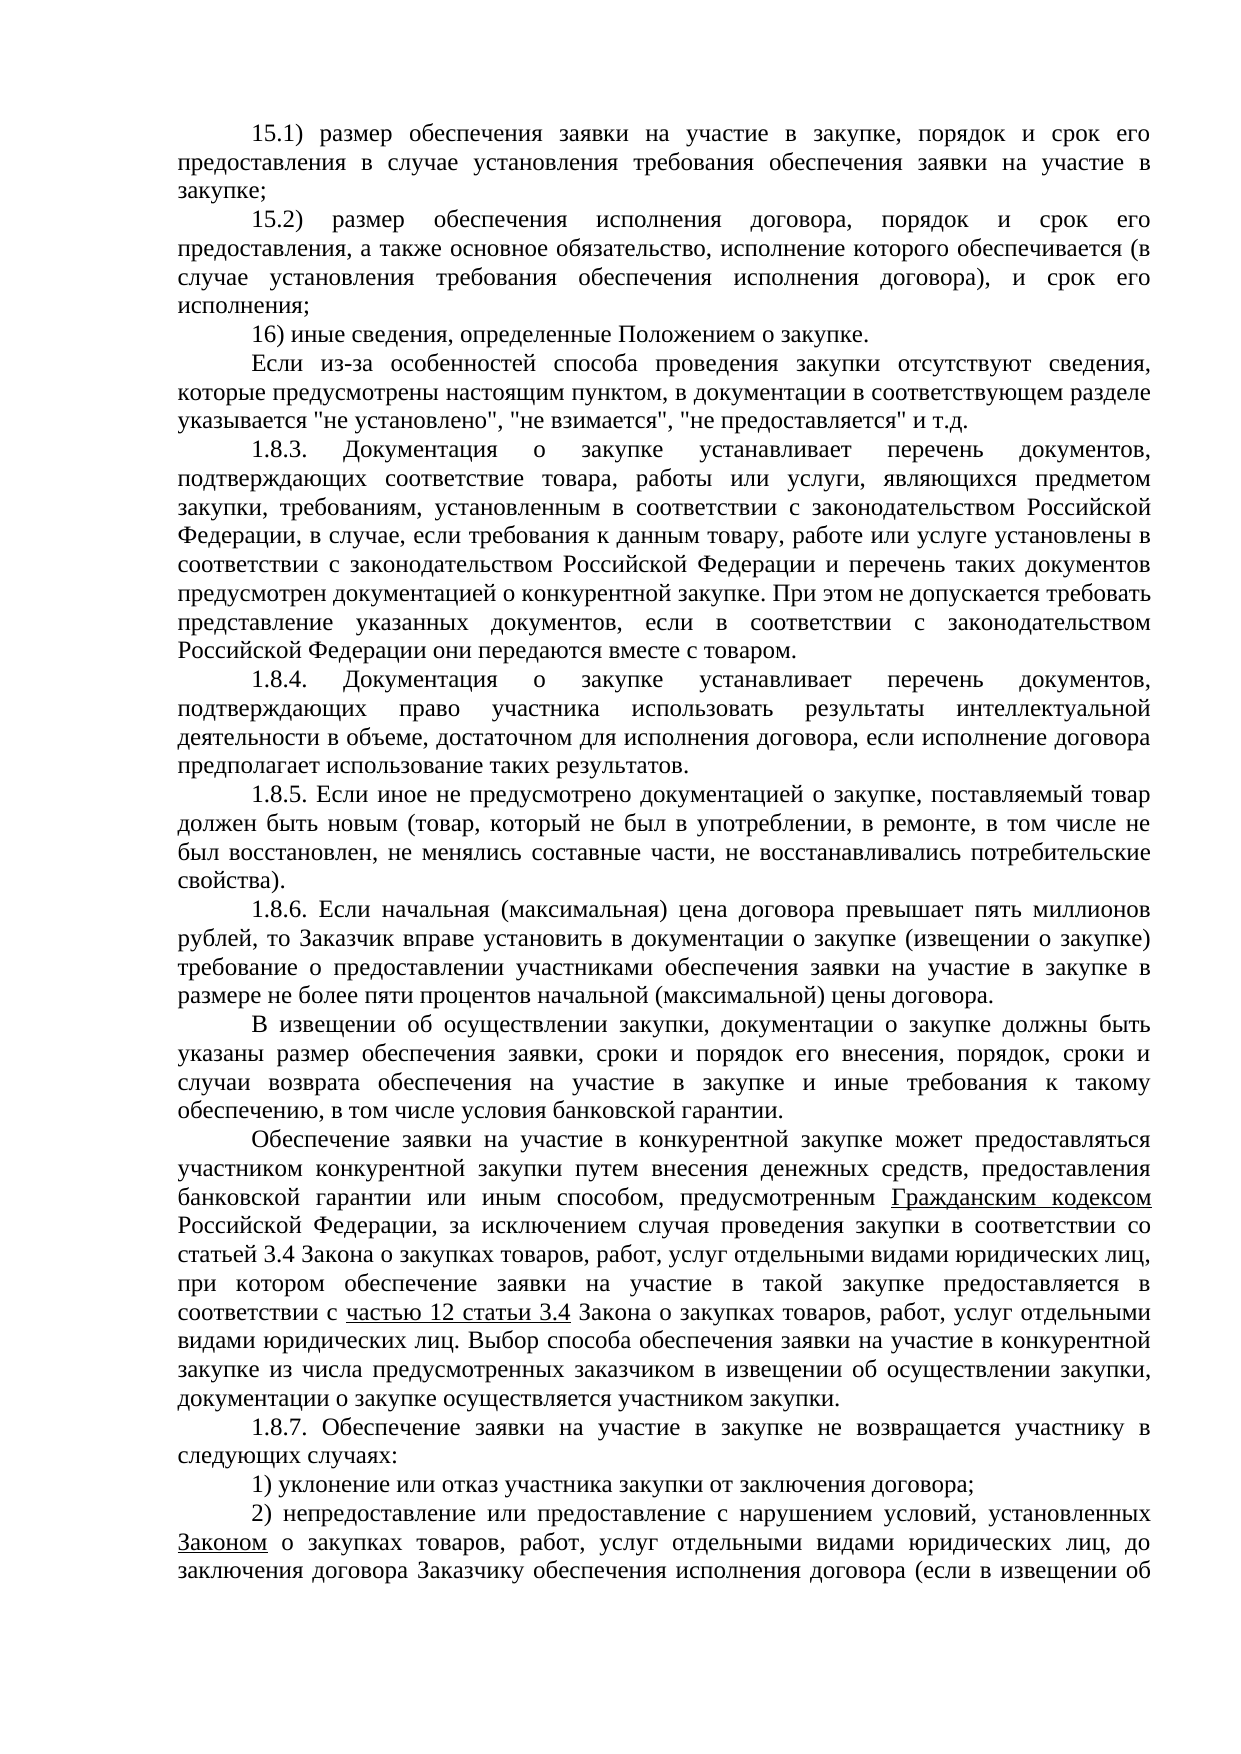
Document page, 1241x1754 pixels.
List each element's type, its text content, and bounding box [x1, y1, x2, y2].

text 1.8.5. Если иное не предусмотрено документацией о закупке, поставляемый товар должен быть новым (товар, который не был в употреблении, в ремонте, в том числе не был восстановлен, не менялись составные части, не восстанавливались потребительские свойства). [177, 779, 1152, 894]
text Обеспечение заявки на участие в конкурентной закупке может предоставляться участником конкурентной закупки путем внесения денежных средств, предоставления банковской гарантии или иным способом, предусмотренным Гражданским кодексом Российской Федерации, за исключением случая проведения закупки в соответствии со статьей 3.4 Закона о закупках товаров, работ, услуг отдельными видами юридических лиц, при котором обеспечение заявки на участие в такой закупке предоставляется в соответствии с частью 12 статьи 3.4 Закона о закупках товаров, работ, услуг отдельными видами юридических лиц. Выбор способа обеспечения заявки на участие в конкурентной закупке из числа предусмотренных заказчиком в извещении об осуществлении закупки, документации о закупке осуществляется участником закупки. [177, 1124, 1152, 1412]
text 1.8.3. Документация о закупке устанавливает перечень документов, подтверждающих соответствие товара, работы или услуги, являющихся предметом закупки, требованиям, установленным в соответствии с законодательством Российской Федерации, в случае, если требования к данным товару, работе или услуге установлены в соответствии с законодательством Российской Федерации и перечень таких документов предусмотрен документацией о конкурентной закупке. При этом не допускается требовать представление указанных документов, если в соответствии с законодательством Российской Федерации они передаются вместе с товаром. [177, 434, 1152, 664]
text 1.8.6. Если начальная (максимальная) цена договора превышает пять миллионов рублей, то Заказчик вправе установить в документации о закупке (извещении о закупке) требование о предоставлении участниками обеспечения заявки на участие в закупке в размере не более пяти процентов начальной (максимальной) цены договора. [177, 894, 1152, 1009]
text 15.2) размер обеспечения исполнения договора, порядок и срок его предоставления, а также основное обязательство, исполнение которого обеспечивается (в случае установления требования обеспечения исполнения договора), и срок его исполнения; [177, 204, 1152, 319]
text 16) иные сведения, определенные Положением о закупке. [177, 319, 1152, 348]
text 1) уклонение или отказ участника закупки от заключения договора; [177, 1469, 1152, 1498]
text Если из-за особенностей способа проведения закупки отсутствуют сведения, которые предусмотрены настоящим пунктом, в документации в соответствующем разделе указывается "не установлено", "не взимается", "не предоставляется" и т.д. [177, 348, 1152, 434]
text 15.1) размер обеспечения заявки на участие в закупке, порядок и срок его предоставления в случае установления требования обеспечения заявки на участие в закупке; [177, 118, 1152, 204]
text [177, 1498, 1152, 1584]
text В извещении об осуществлении закупки, документации о закупке должны быть указаны размер обеспечения заявки, сроки и порядок его внесения, порядок, сроки и случаи возврата обеспечения на участие в закупке и иные требования к такому обеспечению, в том числе условия банковской гарантии. [177, 1009, 1152, 1124]
text 1.8.4. Документация о закупке устанавливает перечень документов, подтверждающих право участника использовать результаты интеллектуальной деятельности в объеме, достаточном для исполнения договора, если исполнение договора предполагает использование таких результатов. [177, 664, 1152, 779]
text 1.8.7. Обеспечение заявки на участие в закупке не возвращается участнику в следующих случаях: [177, 1412, 1152, 1469]
